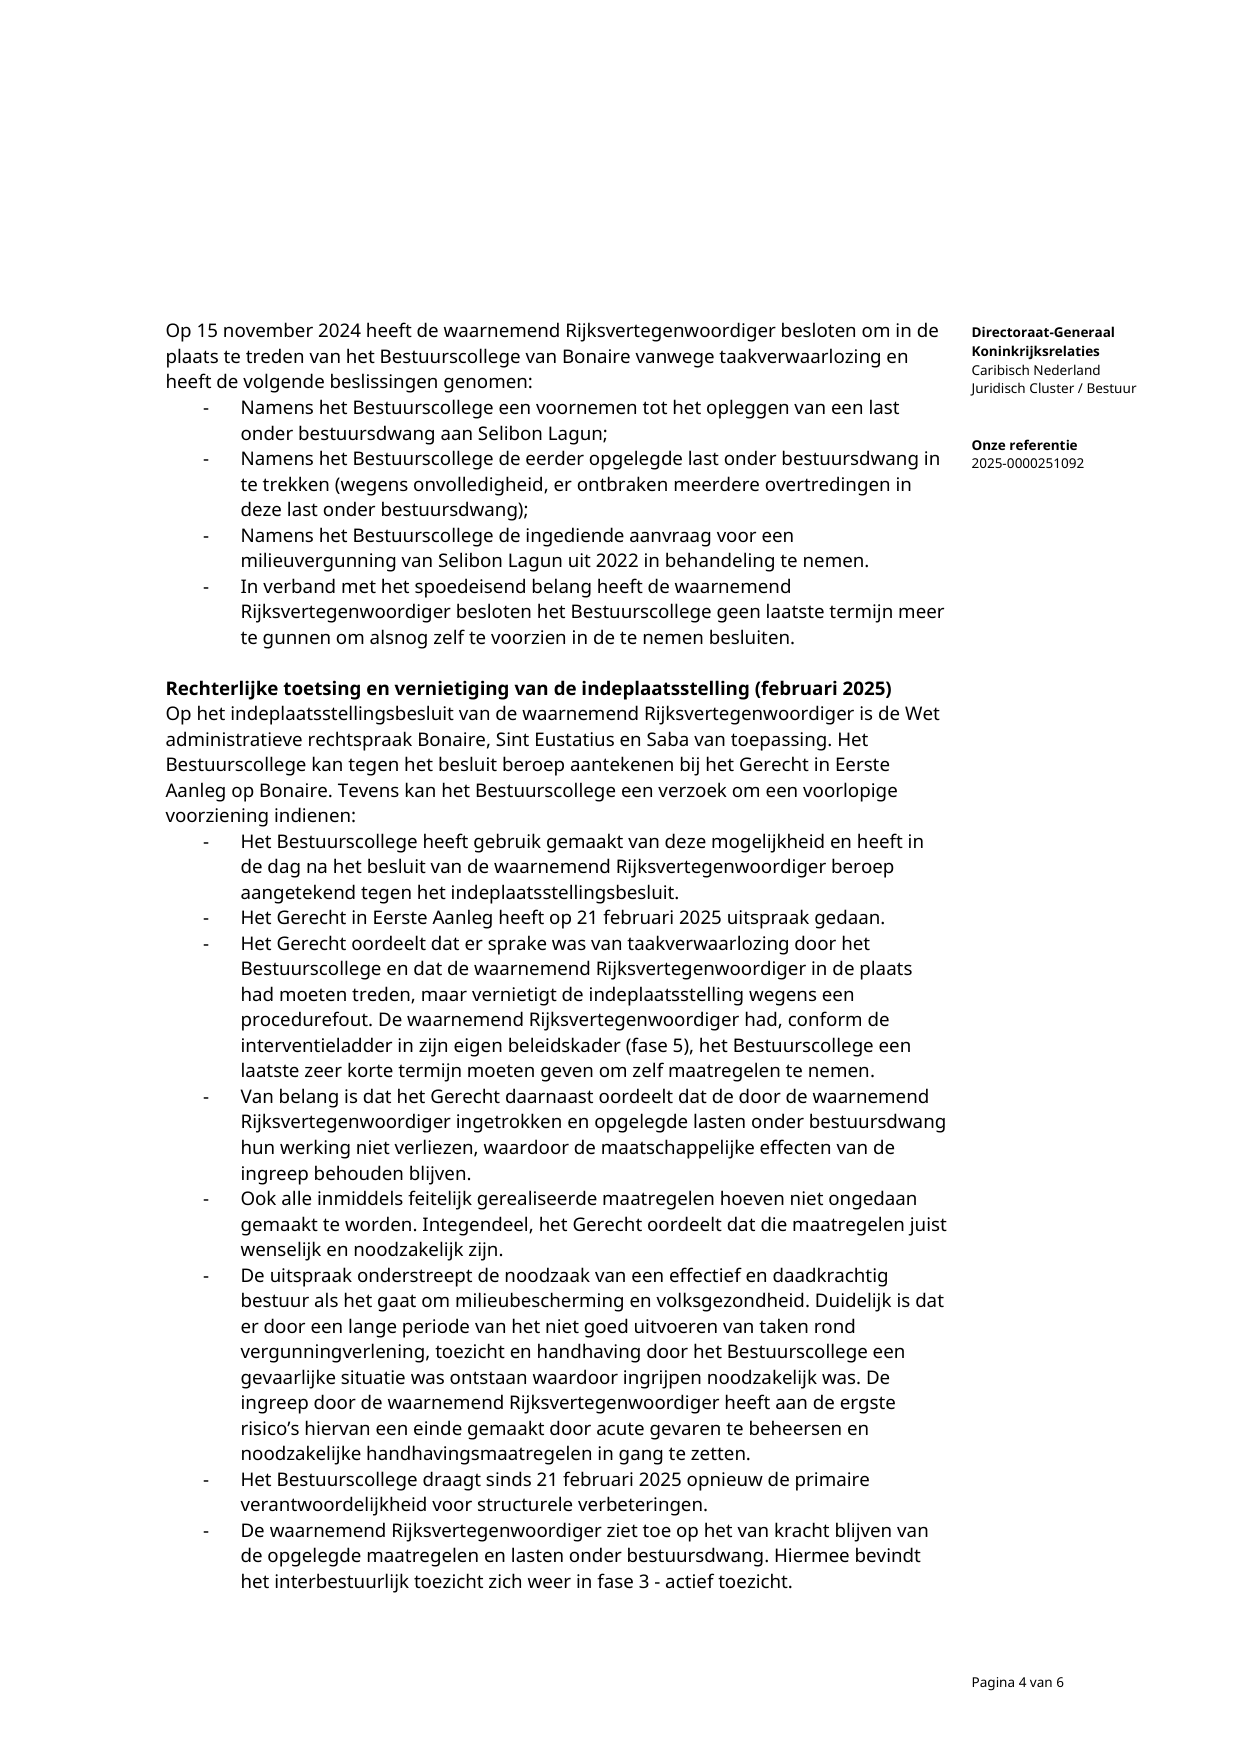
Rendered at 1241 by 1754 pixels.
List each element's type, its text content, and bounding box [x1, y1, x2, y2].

list Het Gerecht oordeelt dat er sprake was van taakverwaarlozing door het Bestuurscollege en dat de waarnemend Rijksvertegenwoordiger in de plaats had moeten treden, maar vernietigt de indeplaatsstelling wegens een procedurefout. De waarnemend Rijksvertegenwoordiger had, conform de interventieladder in zijn eigen beleidskader (fase 5), het Bestuurscollege een laatste zeer korte termijn moeten geven om zelf maatregelen te nemen​​. [203, 930, 951, 1083]
list Namens het Bestuurscollege de eerder opgelegde last onder bestuursdwang in te trekken (wegens onvolledigheid, er ontbraken meerdere overtredingen in deze last onder bestuursdwang); [203, 445, 951, 522]
list Namens het Bestuurscollege de ingediende aanvraag voor een milieuvergunning van Selibon Lagun uit 2022 in behandeling te nemen.​ [203, 522, 951, 573]
list De waarnemend Rijksvertegenwoordiger ziet toe op het van kracht blijven van de opgelegde maatregelen en lasten onder bestuursdwang. Hiermee bevindt het interbestuurlijk toezicht zich weer in fase 3 - actief toezicht. [203, 1517, 951, 1594]
list Namens het Bestuurscollege een voornemen tot het opleggen van een last onder bestuursdwang aan Selibon Lagun; [203, 394, 951, 445]
list In verband met het spoedeisend belang heeft de waarnemend Rijksvertegenwoordiger besloten het Bestuurscollege geen laatste termijn meer te gunnen om alsnog zelf te voorzien in de te nemen besluiten. [203, 573, 951, 649]
list Het Bestuurscollege draagt sinds 21 februari 2025 opnieuw de primaire verantwoordelijkheid voor structurele verbeteringen. [203, 1466, 951, 1517]
text Op 15 november 2024 heeft de waarnemend Rijksvertegenwoordiger besloten om in de plaats te treden van het Bestuurscollege van Bonaire vanwege taakverwaarlozing en heeft de volgende beslissingen genomen: [165, 318, 951, 394]
list Het Bestuurscollege heeft gebruik gemaakt van deze mogelijkheid en heeft in de dag na het besluit van de waarnemend Rijksvertegenwoordiger beroep aangetekend tegen het indeplaatsstellingsbesluit. [203, 828, 951, 905]
list De uitspraak onderstreept de noodzaak van een effectief en daadkrachtig bestuur als het gaat om milieubescherming en volksgezondheid. Duidelijk is dat er door een lange periode van het niet goed uitvoeren van taken rond vergunningverlening, toezicht en handhaving door het Bestuurscollege een gevaarlijke situatie was ontstaan waardoor ingrijpen noodzakelijk was. De ingreep door de waarnemend Rijksvertegenwoordiger heeft aan de ergste risico’s hiervan een einde gemaakt door acute gevaren te beheersen en noodzakelijke handhavingsmaatregelen in gang te zetten. [203, 1262, 951, 1466]
list Het Gerecht in Eerste Aanleg heeft op 21 februari 2025 uitspraak gedaan. [203, 905, 951, 930]
list Van belang is dat het Gerecht daarnaast oordeelt dat de door de waarnemend Rijksvertegenwoordiger ingetrokken en opgelegde lasten onder bestuursdwang hun werking niet verliezen, waardoor de maatschappelijke effecten van de ingreep behouden blijven. [203, 1083, 951, 1185]
text Op het indeplaatsstellingsbesluit van de waarnemend Rijksvertegenwoordiger is de Wet administratieve rechtspraak Bonaire, Sint Eustatius en Saba van toepassing. Het Bestuurscollege kan tegen het besluit beroep aantekenen bij het Gerecht in Eerste Aanleg op Bonaire. Tevens kan het Bestuurscollege een verzoek om een voorlopige voorziening indienen: [165, 701, 951, 828]
list Ook alle inmiddels feitelijk gerealiseerde maatregelen hoeven niet ongedaan gemaakt te worden. Integendeel, het Gerecht oordeelt dat die maatregelen juist wenselijk en noodzakelijk zijn. [203, 1185, 951, 1262]
text Rechterlijke toetsing en vernietiging van de indeplaatsstelling (februari 2025) [165, 675, 951, 701]
